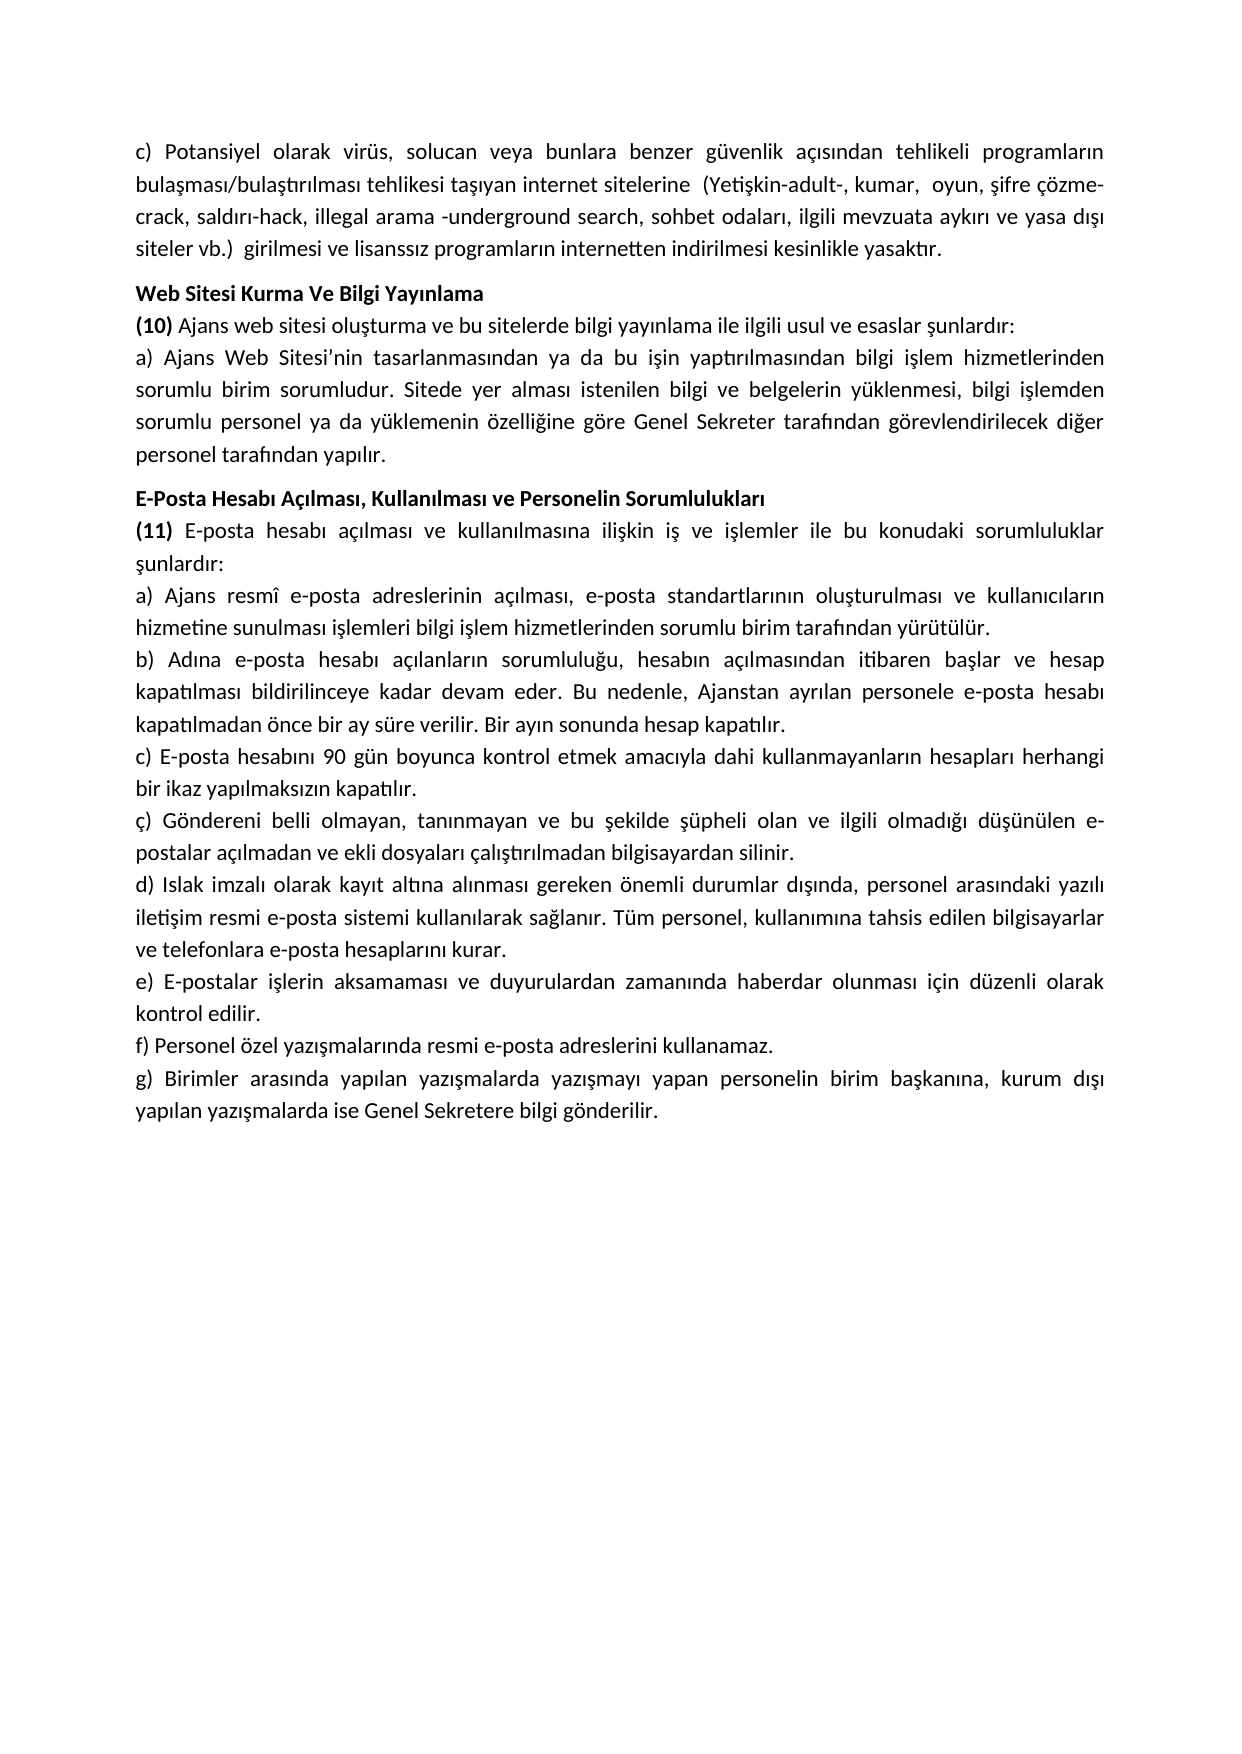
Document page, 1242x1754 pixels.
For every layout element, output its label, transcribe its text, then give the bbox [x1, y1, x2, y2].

text g) Birimler arasında yapılan yazışmalarda yazışmayı yapan personelin birim başkanına, kurum dışı yapılan yazışmalarda ise Genel Sekretere bilgi gönderilir. [135, 1064, 1106, 1124]
text (11) E-posta hesabı açılması ve kullanılmasına ilişkin iş ve işlemler ile bu konudaki sorumluluklar şunlardır: [135, 517, 1106, 577]
text b) Adına e-posta hesabı açılanların sorumluluğu, hesabın açılmasından itibaren başlar ve hesap kapatılması bildirilinceye kadar devam eder. Bu nedenle, Ajanstan ayrılan personele e-posta hesabı kapatılmadan önce bir ay süre verilir. Bir ayın sonunda hesap kapatılır. [135, 645, 1106, 738]
text (10) Ajans web sitesi oluşturma ve bu sitelerde bilgi yayınlama ile ilgili usul ve esaslar şunlardır: [135, 311, 1106, 339]
text c) E-posta hesabını 90 gün boyunca kontrol etmek amacıyla dahi kullanmayanların hesapları herhangi bir ikaz yapılmaksızın kapatılır. [135, 742, 1106, 802]
text c) Potansiyel olarak virüs, solucan veya bunlara benzer güvenlik açısından tehlikeli programların bulaşması/bulaştırılması tehlikesi taşıyan internet sitelerine (Yetişkin-adult-, kumar, oyun, şifre çözme-crack, saldırı-hack, illegal arama -underground search, sohbet odaları, ilgili mevzuata aykırı ve yasa dışı siteler vb.) girilmesi ve lisanssız programların internetten indirilmesi kesinlikle yasaktır. [135, 137, 1106, 262]
text e) E-postalar işlerin aksamaması ve duyurulardan zamanında haberdar olunması için düzenli olarak kontrol edilir. [135, 967, 1106, 1027]
text d) Islak imzalı olarak kayıt altına alınması gereken önemli durumlar dışında, personel arasındaki yazılı iletişim resmi e-posta sistemi kullanılarak sağlanır. Tüm personel, kullanımına tahsis edilen bilgisayarlar ve telefonlara e-posta hesaplarını kurar. [135, 871, 1106, 963]
text ç) Göndereni belli olmayan, tanınmayan ve bu şekilde şüpheli olan ve ilgili olmadığı düşünülen e-postalar açılmadan ve ekli dosyaları çalıştırılmadan bilgisayardan silinir. [135, 806, 1106, 866]
text a) Ajans Web Sitesi’nin tasarlanmasından ya da bu işin yaptırılmasından bilgi işlem hizmetlerinden sorumlu birim sorumludur. Sitede yer alması istenilen bilgi ve belgelerin yüklenmesi, bilgi işlemden sorumlu personel ya da yüklemenin özelliğine göre Genel Sekreter tarafından görevlendirilecek diğer personel tarafından yapılır. [135, 343, 1106, 468]
text a) Ajans resmî e-posta adreslerinin açılması, e-posta standartlarının oluşturulması ve kullanıcıların hizmetine sunulması işlemleri bilgi işlem hizmetlerinden sorumlu birim tarafından yürütülür. [135, 581, 1106, 641]
text Web Sitesi Kurma Ve Bilgi Yayınlama [135, 279, 1106, 307]
text f) Personel özel yazışmalarında resmi e-posta adreslerini kullanamaz. [135, 1032, 1106, 1059]
text E-Posta Hesabı Açılması, Kullanılması ve Personelin Sorumlulukları [135, 484, 1106, 512]
